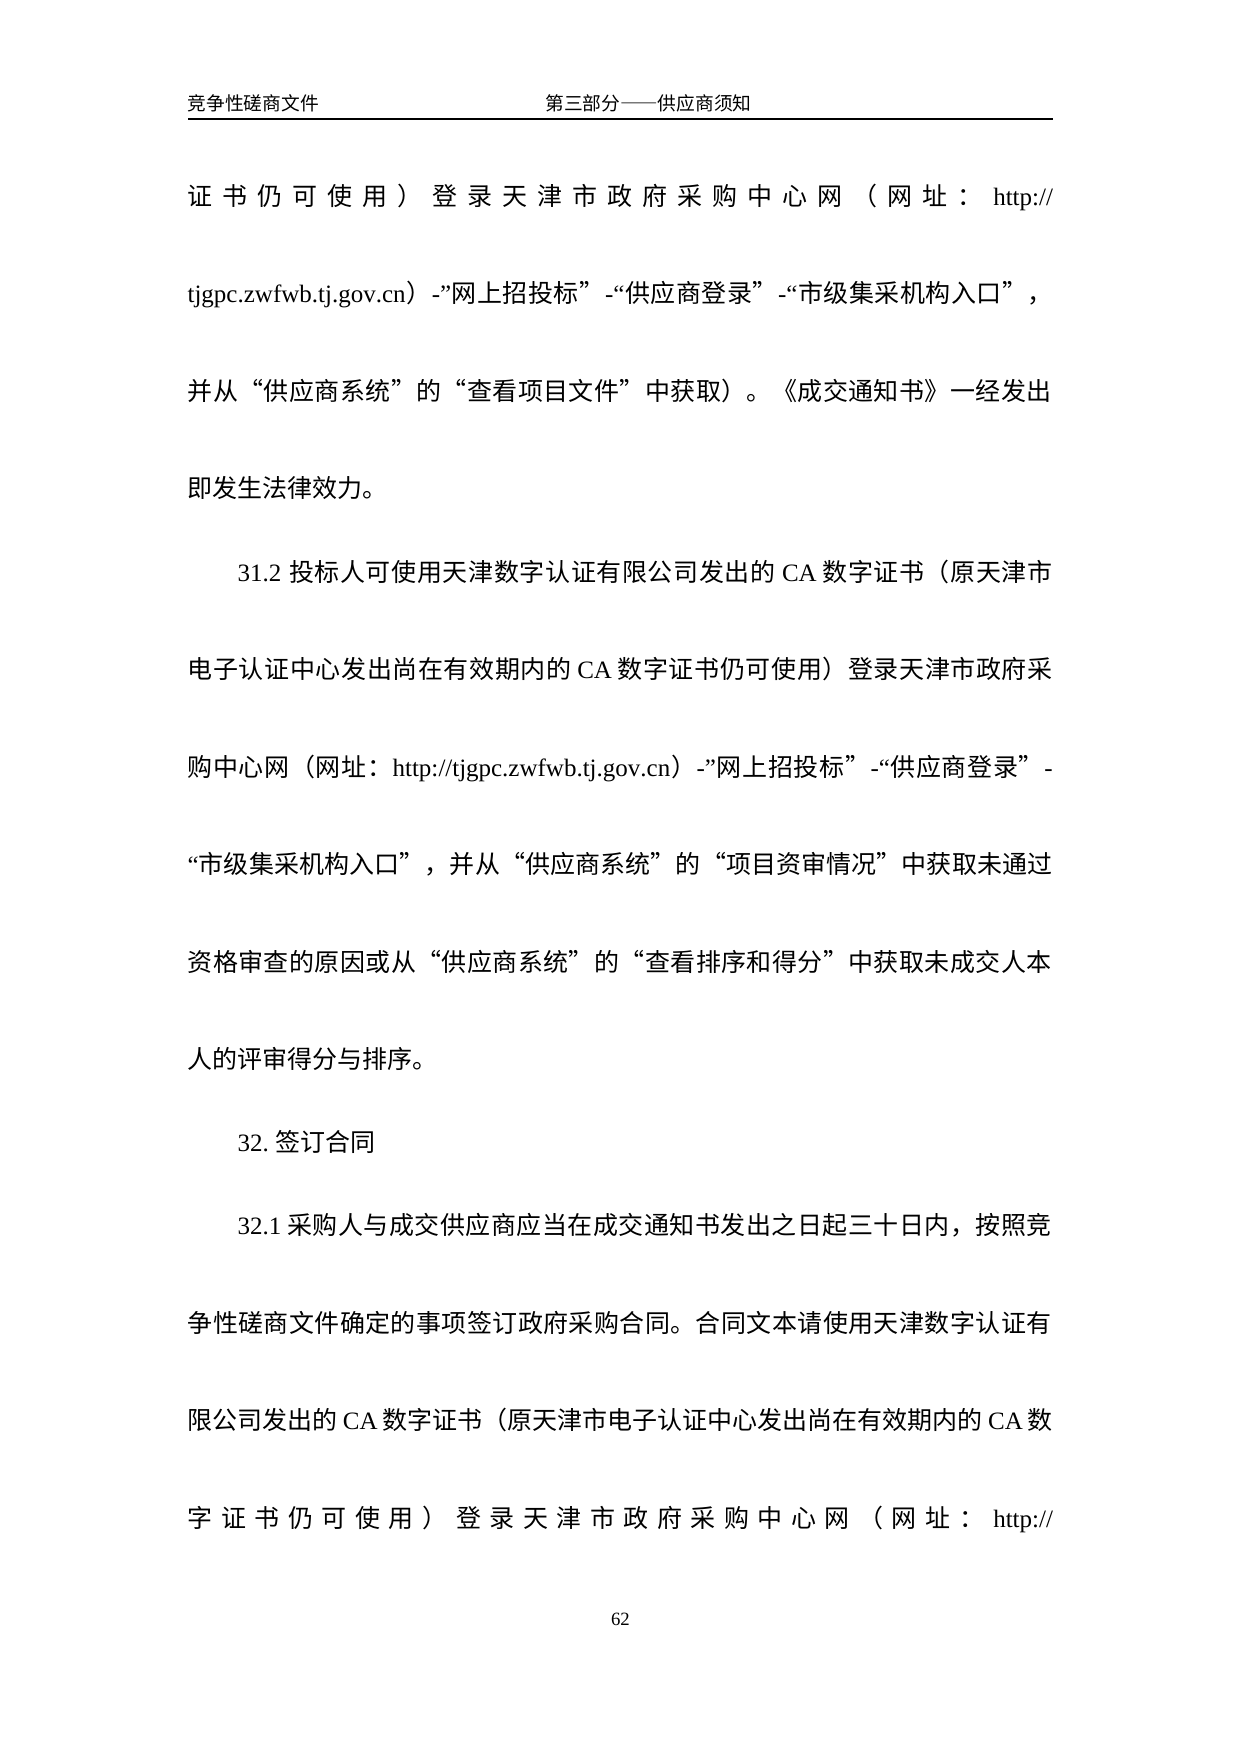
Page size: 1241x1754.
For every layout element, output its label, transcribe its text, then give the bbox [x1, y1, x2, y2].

text 31.2 投标人可使用天津数字认证有限公司发出的CA数字证书（原天津市电子认证中心发出尚在有效期内的CA数字证书仍可使用）登录天津市政府采购中心网（网址：http://tjgpc.zwfwb.tj.gov.cn）-”网上招投标”-“供应商登录”-“市级集采机构入口”，并从“供应商系统”的“项目资审情况”中获取未通过资格审查的原因或从“供应商系统”的“查看排序和得分”中获取未成交人本人的评审得分与排序。 [187, 538, 1053, 1090]
text 32. 签订合同 [187, 1108, 1053, 1173]
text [187, 162, 1053, 519]
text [187, 1191, 1053, 1549]
